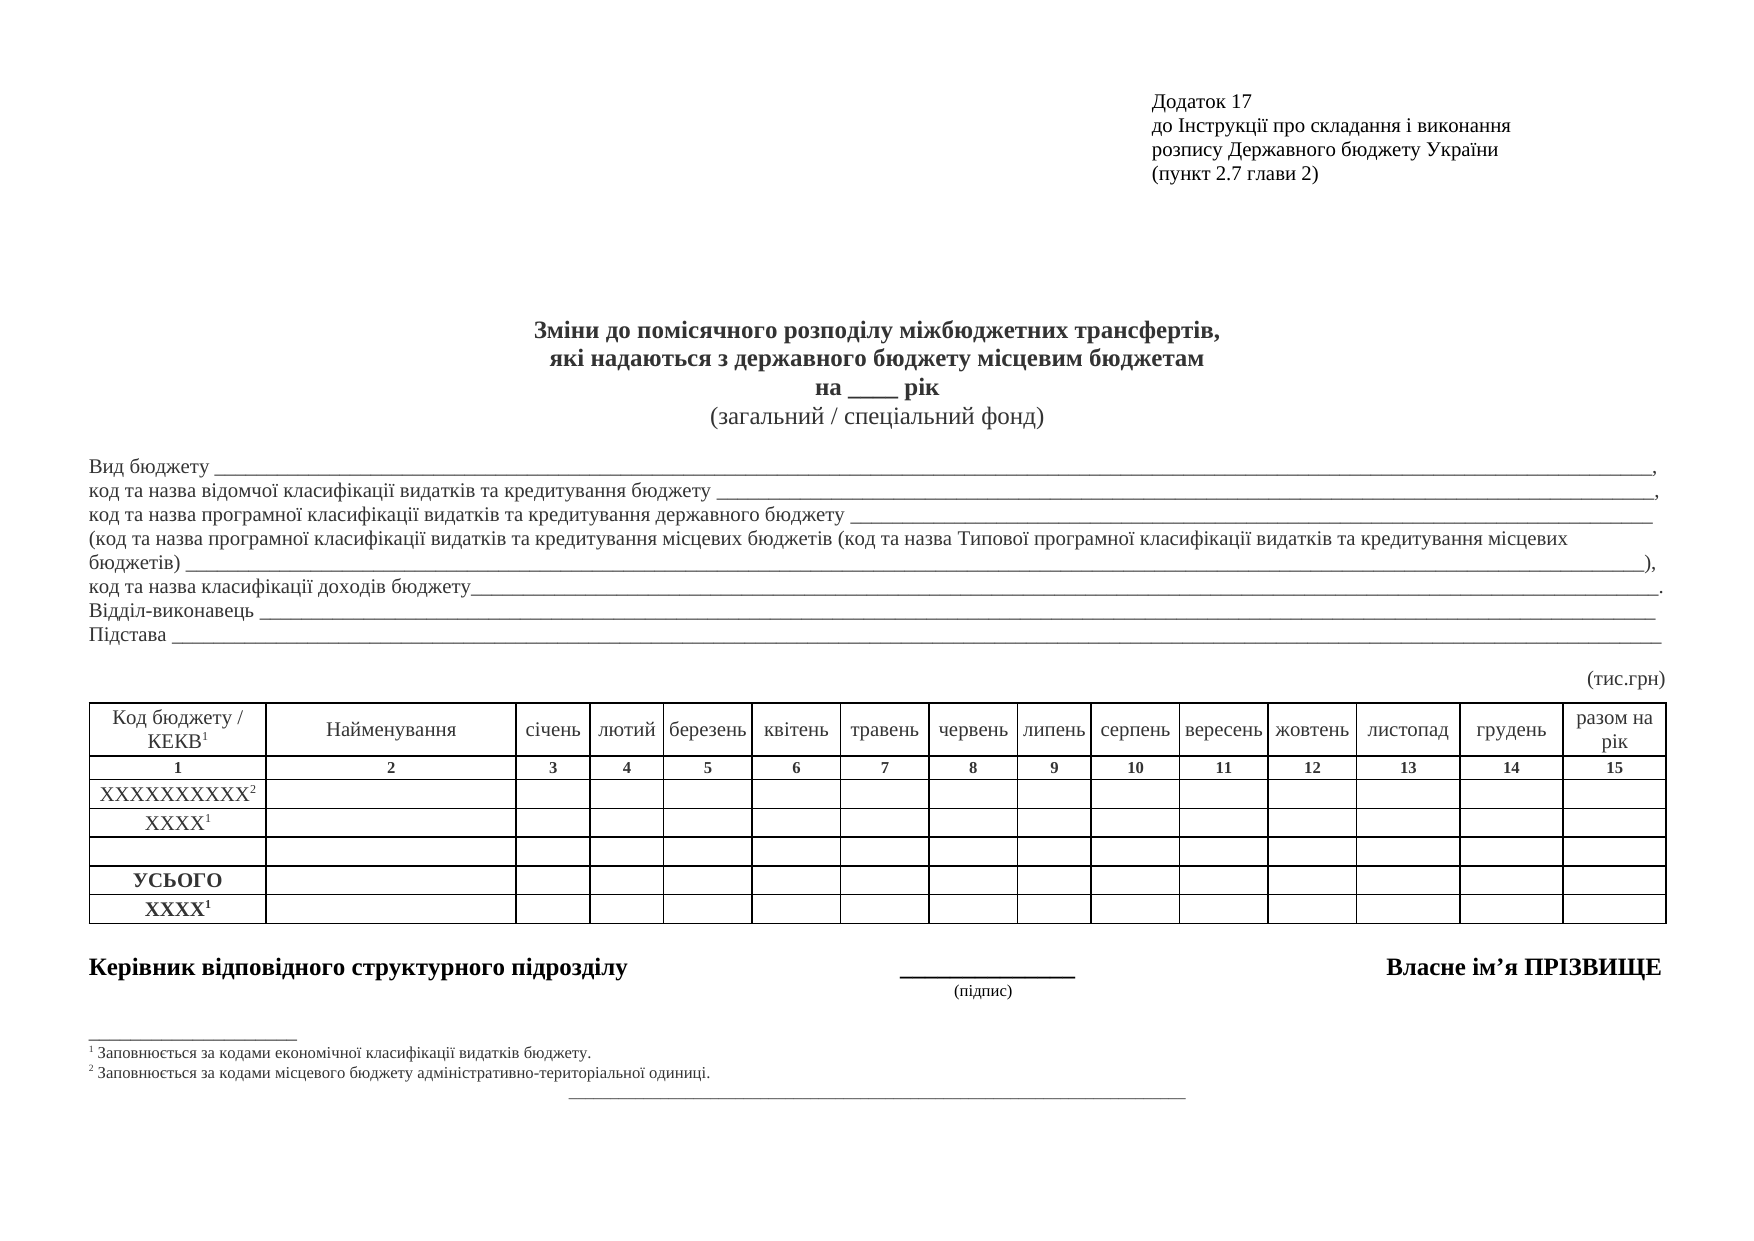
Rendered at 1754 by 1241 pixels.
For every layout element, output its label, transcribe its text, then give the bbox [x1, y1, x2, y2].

table_cell [1092, 809, 1179, 836]
text код та назва програмної класифікації видатків та кредитування державного бюджету _____________________________________________________________________________ [88, 502, 1665, 526]
table_cell [267, 780, 515, 807]
table_cell [930, 780, 1017, 807]
table_cell [1018, 895, 1090, 922]
table_cell [930, 809, 1017, 836]
table_cell [1092, 780, 1179, 807]
table_cell [1461, 780, 1562, 807]
text ____________________ [88, 1019, 1665, 1043]
table_cell [517, 780, 589, 807]
table_cell [664, 895, 751, 922]
table_cell [1564, 780, 1665, 807]
table_cell [753, 838, 840, 865]
table_cell [841, 867, 928, 894]
table_cell [664, 780, 751, 807]
table_cell [1564, 838, 1665, 865]
table_cell 6 [753, 757, 840, 779]
table_cell [1357, 780, 1459, 807]
table_cell [1180, 867, 1267, 894]
table_cell 10 [1092, 757, 1179, 779]
table_cell [1564, 867, 1665, 894]
table_cell [1269, 867, 1356, 894]
table_cell [1357, 809, 1459, 836]
table_header жовтень [1269, 704, 1356, 755]
table_cell [1092, 867, 1179, 894]
table_cell [1564, 809, 1665, 836]
table_header липень [1018, 704, 1090, 755]
table_cell ХХХХ1 [90, 809, 265, 836]
text код та назва класифікації доходів бюджету__________________________________________________________________________________________________________________. [88, 574, 1665, 598]
table_cell [1357, 867, 1459, 894]
table_cell [841, 780, 928, 807]
text (загальний / спеціальний фонд) [135, 401, 1618, 430]
text Зміни до помісячного розподілу міжбюджетних трансфертів, [135, 315, 1618, 343]
table_cell [1461, 867, 1562, 894]
table_cell 3 [517, 757, 589, 779]
table_cell [517, 809, 589, 836]
text (підпис) [88, 981, 1665, 1000]
table_header разом на рік [1564, 704, 1665, 755]
table_cell 7 [841, 757, 928, 779]
table_header вересень [1180, 704, 1267, 755]
table_header грудень [1461, 704, 1562, 755]
table_cell [753, 780, 840, 807]
table_cell [90, 838, 265, 865]
text 1 Заповнюється за кодами економічної класифікації видатків бюджету. [88, 1043, 1665, 1062]
table_cell ХХХХ1 [90, 895, 265, 922]
table_cell 15 [1564, 757, 1665, 779]
table_cell 1 [90, 757, 265, 779]
text 2 Заповнюється за кодами місцевого бюджету адміністративно-територіальної одиниці. [88, 1062, 1665, 1082]
table_cell 2 [267, 757, 515, 779]
table_cell [1180, 895, 1267, 922]
table_cell [267, 867, 515, 894]
table_cell [591, 838, 663, 865]
table_cell [591, 809, 663, 836]
table_cell [1180, 809, 1267, 836]
table_cell [517, 838, 589, 865]
table_header лютий [591, 704, 663, 755]
table_cell [591, 867, 663, 894]
text код та назва відомчої класифікації видатків та кредитування бюджету __________________________________________________________________________________________, [88, 478, 1665, 502]
table_header Найменування [267, 704, 515, 755]
table_cell 13 [1357, 757, 1459, 779]
table_header червень [930, 704, 1017, 755]
table_cell [664, 867, 751, 894]
table_cell [267, 838, 515, 865]
table_cell [753, 867, 840, 894]
table_cell [1180, 838, 1267, 865]
table_cell [1564, 895, 1665, 922]
table_cell [591, 895, 663, 922]
table_cell 9 [1018, 757, 1090, 779]
table_header Код бюджету / КЕКВ1 [90, 704, 265, 755]
table_cell [1018, 809, 1090, 836]
table_cell [841, 809, 928, 836]
table_cell [1461, 838, 1562, 865]
text Керівник відповідного структурного підрозділу ______________ Власне ім’я ПРІЗВИЩЕ [88, 952, 1665, 981]
table_cell [930, 838, 1017, 865]
table_cell ХХХХХХХХХХ2 [90, 780, 265, 807]
table_cell [841, 895, 928, 922]
text Додаток 17 до Інструкції про складання і виконання розпису Державного бюджету України (пункт 2.7 глави 2) [1152, 89, 1665, 185]
text Відділ-виконавець ______________________________________________________________________________________________________________________________________ [88, 598, 1665, 622]
table_cell [517, 867, 589, 894]
table_cell [1018, 867, 1090, 894]
table_cell [1357, 838, 1459, 865]
table_cell [1018, 780, 1090, 807]
table_cell 12 [1269, 757, 1356, 779]
table_cell [1180, 780, 1267, 807]
table_cell [591, 780, 663, 807]
table_cell [664, 838, 751, 865]
table_cell [753, 895, 840, 922]
table_cell [1461, 895, 1562, 922]
table_cell [930, 867, 1017, 894]
table_header серпень [1092, 704, 1179, 755]
table_cell [1092, 838, 1179, 865]
table_cell [1092, 895, 1179, 922]
text __________________________________________________________________________ [88, 1082, 1665, 1101]
table_cell [1461, 809, 1562, 836]
table_cell 14 [1461, 757, 1562, 779]
table_cell УСЬОГО [90, 867, 265, 894]
text (код та назва програмної класифікації видатків та кредитування місцевих бюджетів (код та назва Типової програмної класифікації видатків та кредитування місцевих бюджетів) ____________________________________________________________________________________________________________________________________________), [88, 526, 1665, 574]
table_cell 4 [591, 757, 663, 779]
table_cell [517, 895, 589, 922]
table_cell [1018, 838, 1090, 865]
table_cell 5 [664, 757, 751, 779]
table_cell [841, 838, 928, 865]
table_cell [1357, 895, 1459, 922]
table_cell [267, 895, 515, 922]
text які надаються з державного бюджету місцевим бюджетам [135, 343, 1618, 372]
table_cell 8 [930, 757, 1017, 779]
table_header листопад [1357, 704, 1459, 755]
table_header квітень [753, 704, 840, 755]
table_cell 11 [1180, 757, 1267, 779]
table_header березень [664, 704, 751, 755]
text Підстава _______________________________________________________________________________________________________________________________________________ [88, 622, 1665, 646]
table_header січень [517, 704, 589, 755]
text Вид бюджету __________________________________________________________________________________________________________________________________________, [88, 454, 1665, 478]
text на ____ рік [135, 372, 1618, 401]
table_cell [267, 809, 515, 836]
table_cell [1269, 809, 1356, 836]
table_cell [1269, 895, 1356, 922]
table_header травень [841, 704, 928, 755]
table_cell [664, 809, 751, 836]
table_cell [1269, 838, 1356, 865]
table_cell [930, 895, 1017, 922]
text (тис.грн) [88, 666, 1665, 689]
table_cell [1269, 780, 1356, 807]
table_cell [753, 809, 840, 836]
